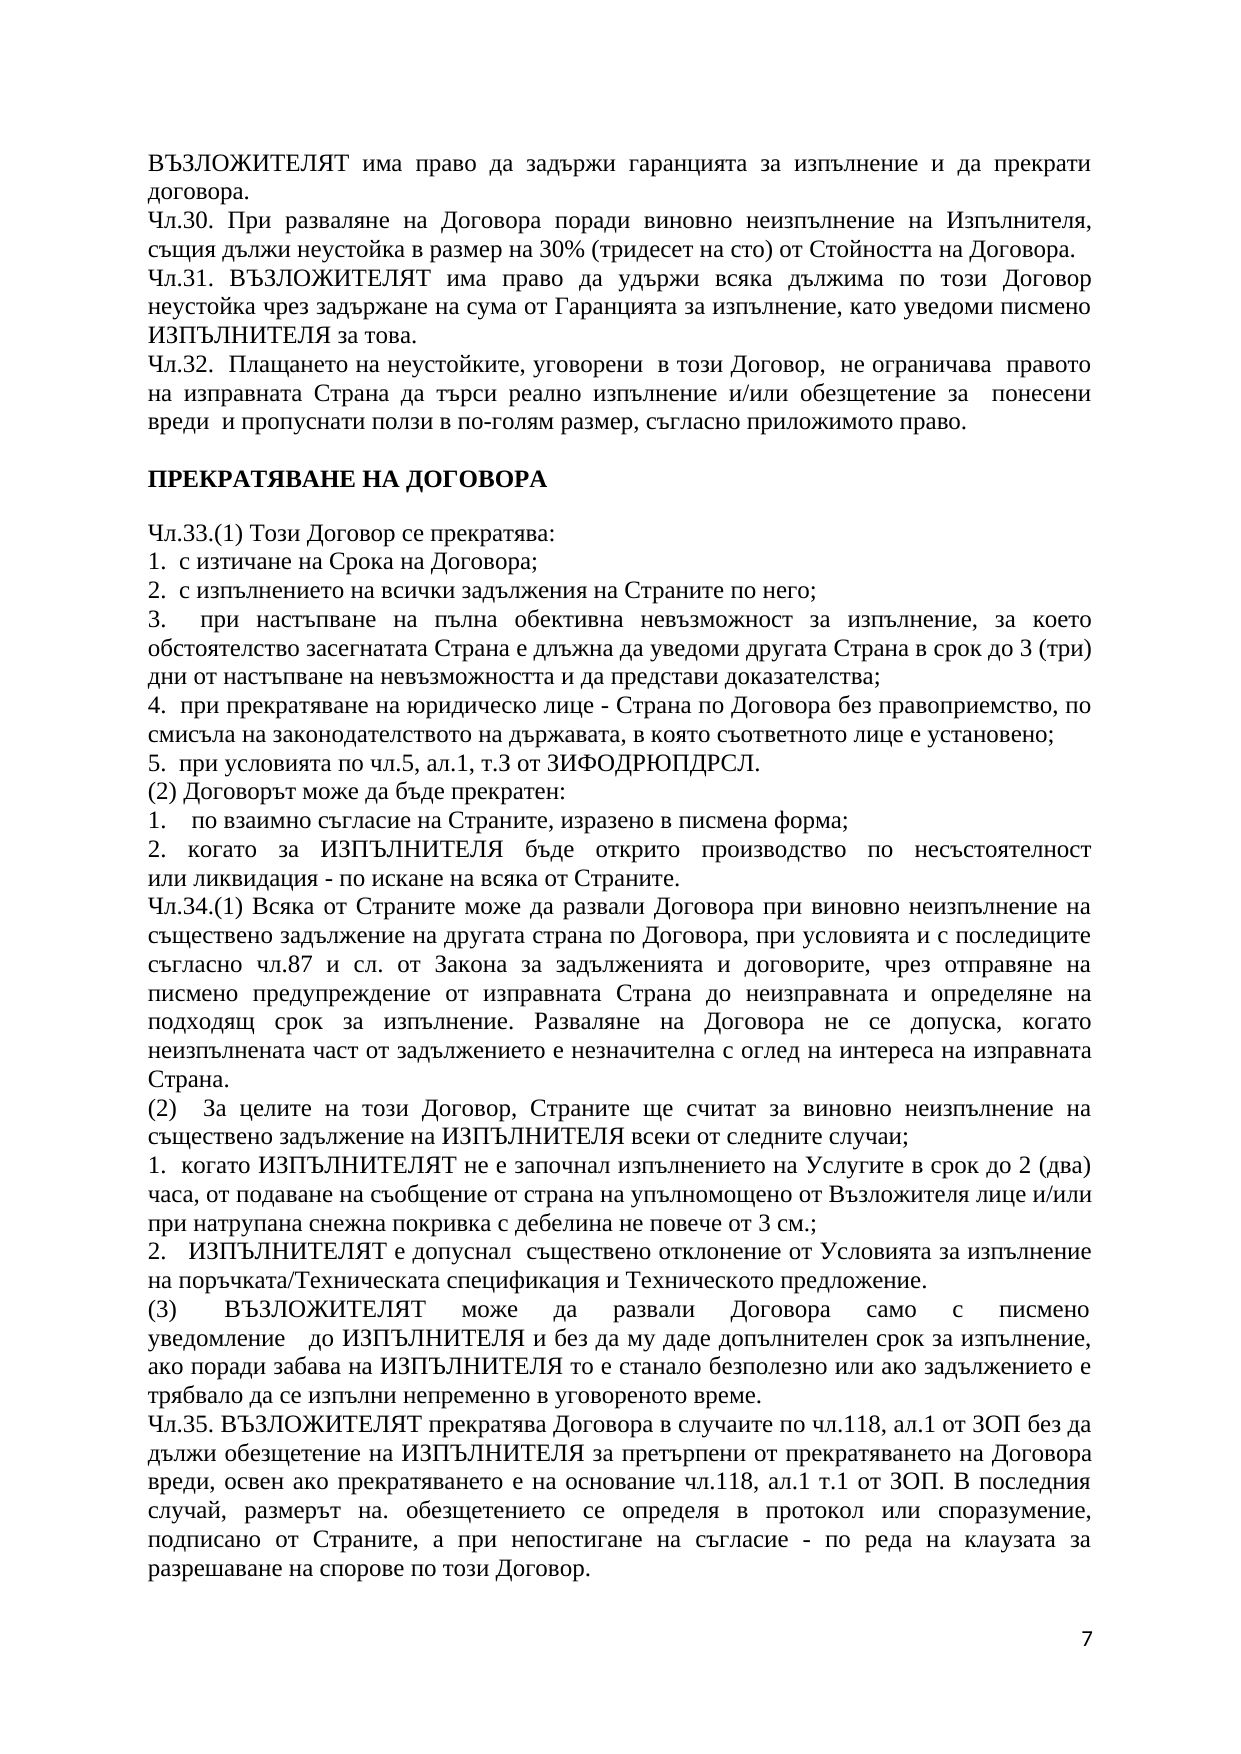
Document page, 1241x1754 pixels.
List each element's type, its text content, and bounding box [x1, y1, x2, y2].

text Чл.34.(1) Всяка от Страните може да развали Договора при виновно неизпълнение на съществено задължение на другата страна по Договора, при условията и с последиците съгласно чл.87 и сл. от Закона за задълженията и договорите, чрез отправяне на писмено предупреждение от изправната Страна до неизправната и определяне на подходящ срок за изпълнение. Разваляне на Договора не се допуска, когато неизпълнената част от задължението е незначителна с оглед на интереса на изправната Страна. [148, 891, 1093, 1093]
text Чл.32. Плащането на неустойките, уговорени в този Договор, не ограничава правото на изправната Страна да търси реално изпълнение и/или обезщетение за понесени вреди и пропуснати ползи в по-голям размер, съгласно приложимото право. [148, 349, 1093, 435]
text 2. ИЗПЪЛНИТЕЛЯТ е допуснал съществено отклонение от Условията за изпълнение на поръчката/Техническата спецификация и Техническото предложение. [148, 1236, 1093, 1294]
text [148, 148, 1093, 205]
text Чл.33.(1) Този Договор се прекратява: [148, 518, 1093, 546]
text (2) За целите на този Договор, Страните ще считат за виновно неизпълнение на съществено задължение на ИЗПЪЛНИТЕЛЯ всеки от следните случаи; [148, 1093, 1093, 1150]
text 1. когато ИЗПЪЛНИТЕЛЯТ не е започнал изпълнението на Услугите в срок до 2 (два) часа, от подаване на съобщение от страна на упълномощено от Възложителя лице и/или при натрупана снежна покривка с дебелина не повече от 3 см.; [148, 1150, 1093, 1236]
text 2. когато за ИЗПЪЛНИТЕЛЯ бъде открито производство по несъстоятелност или ликвидация - по искане на всяка от Страните. [148, 834, 1093, 891]
text 1. по взаимно съгласие на Страните, изразено в писмена форма; [148, 805, 1093, 834]
text ПРЕКРАТЯВАНЕ НА ДОГОВОРА [148, 464, 1093, 493]
text Чл.35. ВЪЗЛОЖИТЕЛЯТ прекратява Договора в случаите по чл.118, ал.1 от ЗОП без да дължи обезщетение на ИЗПЪЛНИТЕЛЯ за претърпени от прекратяването на Договора вреди, освен ако прекратяването е на основание чл.118, ал.1 т.1 от ЗОП. В последния случай, размерът на. обезщетението се определя в протокол или споразумение, подписано от Страните, а при непостигане на съгласие - по реда на клаузата за разрешаване на спорове по този Договор. [148, 1409, 1093, 1581]
text 3. при настъпване на пълна обективна невъзможност за изпълнение, за което обстоятелство засегнатата Страна е длъжна да уведоми другата Страна в срок до 3 (три) дни от настъпване на невъзможността и да представи доказателства; [148, 604, 1093, 690]
text (3) ВЪЗЛОЖИТЕЛЯТ може да развали Договора само с писмено уведомление до ИЗПЪЛНИТЕЛЯ и без да му даде допълнителен срок за изпълнение, ако поради забава на ИЗПЪЛНИТЕЛЯ то е станало безполезно или ако задължението е трябвало да се изпълни непременно в уговореното време. [148, 1294, 1093, 1409]
text 2. с изпълнението на всички задължения на Страните по него; [148, 575, 1093, 604]
text Чл.31. ВЪЗЛОЖИТЕЛЯТ има право да удържи всяка дължима по този Договор неустойка чрез задържане на сума от Гаранцията за изпълнение, като уведоми писмено ИЗПЪЛНИТЕЛЯ за това. [148, 263, 1093, 349]
text 1. с изтичане на Срока на Договора; [148, 546, 1093, 575]
text (2) Договорът може да бъде прекратен: [148, 776, 1093, 805]
text Чл.30. При разваляне на Договора поради виновно неизпълнение на Изпълнителя, същия дължи неустойка в размер на 30% (тридесет на сто) от Стойността на Договора. [148, 205, 1093, 263]
text 4. при прекратяване на юридическо лице - Страна по Договора без правоприемство, по смисъла на законодателството на държавата, в която съответното лице е установено; [148, 690, 1093, 748]
text 5. при условията по чл.5, ал.1, т.З от ЗИФОДРЮПДРСЛ. [148, 748, 1093, 776]
